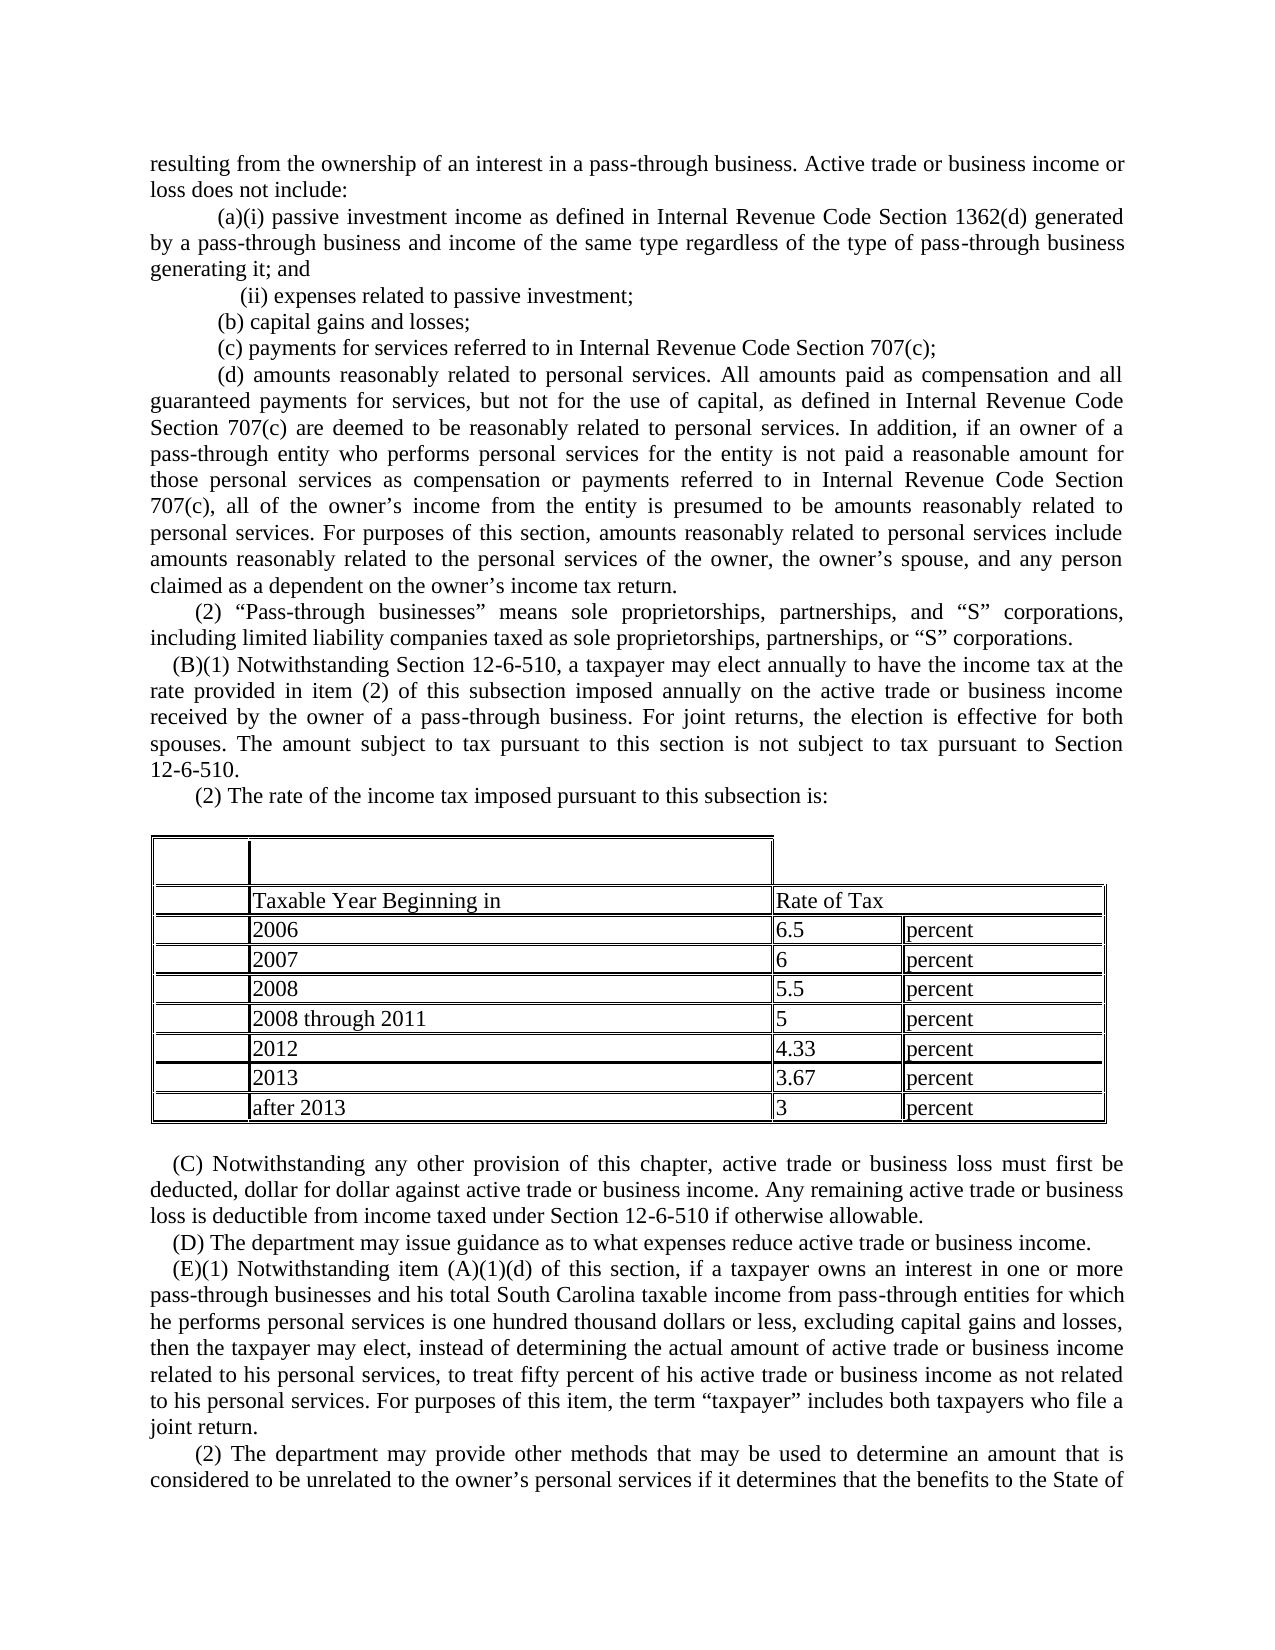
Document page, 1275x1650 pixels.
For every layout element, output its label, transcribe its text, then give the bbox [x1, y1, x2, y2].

table_cell 2008 [251, 976, 771, 1002]
text (d) amounts reasonably related to personal services. All amounts paid as compensation and all guaranteed payments for services, but not for the use of capital, as defined in Internal Revenue Code Section 707(c) are deemed to be reasonably related to personal services. In addition, if an owner of a pass-through entity who performs personal services for the entity is not paid a reasonable amount for those personal services as compensation or payments referred to in Internal Revenue Code Section 707(c), all of the owner’s income from the entity is presumed to be amounts reasonably related to personal services. For purposes of this section, amounts reasonably related to personal services include amounts reasonably related to the personal services of the owner, the owner’s spouse, and any person claimed as a dependent on the owner’s income tax return. [150, 361, 1125, 598]
table_cell after 2013 [249, 1094, 772, 1120]
table_cell percent [903, 1002, 1105, 1031]
table_cell 3.67 [774, 1064, 901, 1091]
table_cell percent [905, 1061, 1104, 1091]
text (C) Notwithstanding any other provision of this chapter, active trade or business loss must first be deducted, dollar for dollar against active trade or business income. Any remaining active trade or business loss is deductible from income taxed under Section 12-6-510 if otherwise allowable. [150, 1150, 1125, 1229]
table_cell 6 [774, 946, 901, 972]
table_cell 2008 through 2011 [251, 1005, 771, 1031]
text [150, 1440, 1125, 1492]
text (D) The department may issue guidance as to what expenses reduce active trade or business income. [150, 1229, 1125, 1255]
table_cell percent [905, 913, 1104, 943]
table_header [249, 839, 772, 883]
table_cell Rate of Tax [774, 884, 1105, 913]
table_cell 2012 [251, 1035, 771, 1061]
text (E)(1) Notwithstanding item (A)(1)(d) of this section, if a taxpayer owns an interest in one or more pass-through businesses and his total South Carolina taxable income from pass-through entities for which he performs personal services is one hundred thousand dollars or less, excluding capital gains and losses, then the taxpayer may elect, instead of determining the actual amount of active trade or business income related to his personal services, to treat fifty percent of his active trade or business income as not related to his personal services. For purposes of this item, the term “taxpayer” includes both taxpayers who file a joint return. [150, 1255, 1125, 1440]
text (B)(1) Notwithstanding Section 12-6-510, a taxpayer may elect annually to have the income tax at the rate provided in item (2) of this subsection imposed annually on the active trade or business income received by the owner of a pass-through business. For joint returns, the election is effective for both spouses. The amount subject to tax pursuant to this section is not subject to tax pursuant to Section 12-6-510. [150, 651, 1125, 782]
table_cell [154, 913, 248, 943]
table_cell 2006 [251, 917, 771, 943]
text (c) payments for services referred to in Internal Revenue Code Section 707(c); [150, 334, 1125, 361]
table_cell 5 [774, 1005, 901, 1031]
text (2) The rate of the income tax imposed pursuant to this subsection is: [150, 782, 1125, 809]
table_cell [152, 1002, 249, 1031]
table_cell percent [905, 1031, 1104, 1061]
table_cell percent [905, 972, 1104, 1002]
table_cell percent [903, 1091, 1105, 1120]
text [150, 150, 1125, 203]
table_cell [154, 972, 248, 1002]
table_cell [152, 1091, 249, 1120]
table_cell [154, 1031, 248, 1061]
table_cell Taxable Year Beginning in [251, 887, 771, 913]
text (2) “Pass-through businesses” means sole proprietorships, partnerships, and “S” corporations, including limited liability companies taxed as sole proprietorships, partnerships, or “S” corporations. [150, 598, 1125, 651]
table_cell [152, 943, 249, 972]
table_cell 5.5 [774, 976, 901, 1002]
table_cell percent [903, 943, 1105, 972]
table_cell 6.5 [774, 917, 901, 943]
table_cell 4.33 [774, 1035, 901, 1061]
text (b) capital gains and losses; [150, 308, 1125, 334]
table_cell [154, 884, 248, 913]
table_cell 2007 [251, 946, 771, 972]
text (ii) expenses related to passive investment; [150, 282, 1125, 308]
table_cell 2013 [251, 1064, 771, 1091]
table_cell 3 [773, 1091, 903, 1120]
text (a)(i) passive investment income as defined in Internal Revenue Code Section 1362(d) generated by a pass-through business and income of the same type regardless of the type of pass-through business generating it; and [150, 203, 1125, 282]
table_header [154, 837, 249, 883]
table_cell [154, 1061, 248, 1091]
